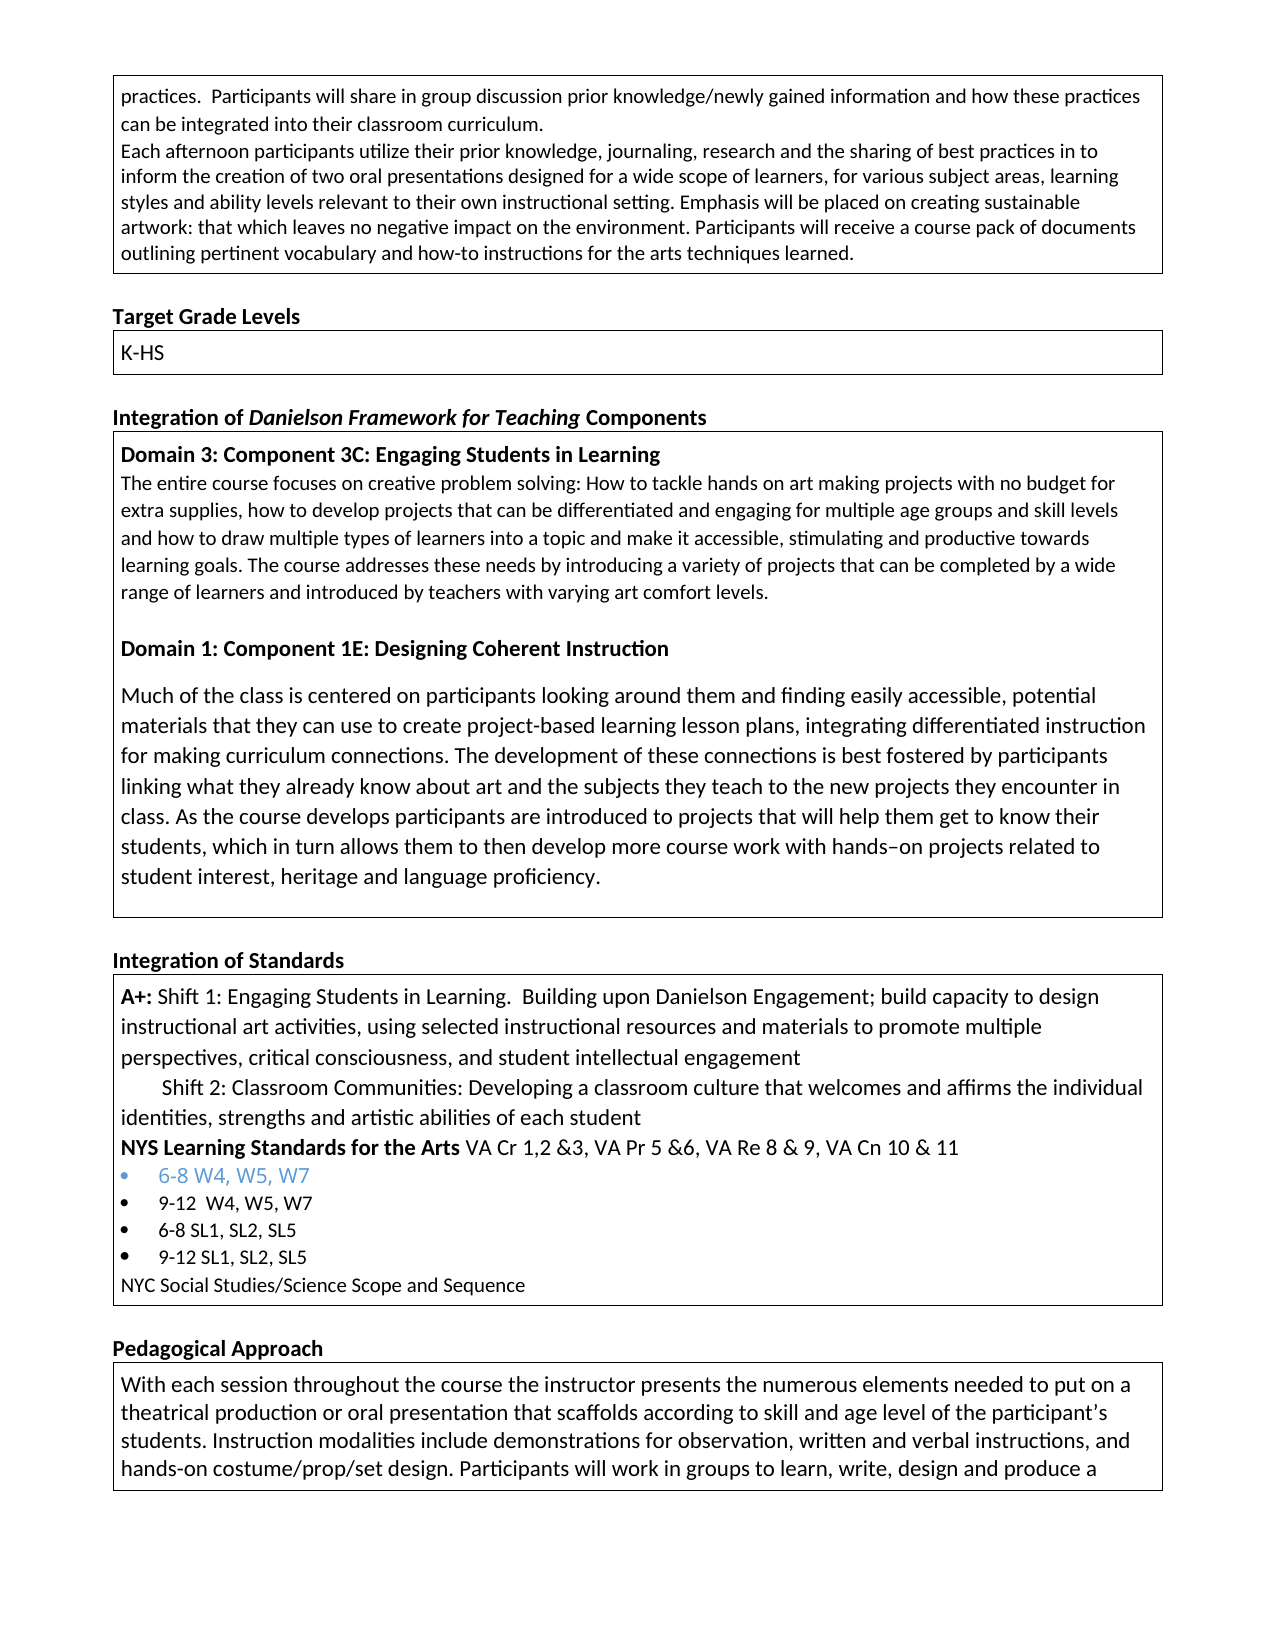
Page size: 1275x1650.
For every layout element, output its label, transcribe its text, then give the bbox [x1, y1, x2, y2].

text Integration of Danielson Framework for Teaching Components [112, 403, 1162, 431]
text Target Grade Levels [112, 302, 1162, 330]
table_header Domain 3: Component 3C: Engaging Students in Learning The entire course focuses on creative problem solving: How to tackle hands on art making projects with no budget for extra supplies, how to develop projects that can be differentiated and engaging for multiple age groups and skill levels and how to draw multiple types of learners into a topic and make it accessible, stimulating and productive towards learning goals. The course addresses these needs by introducing a variety of projects that can be completed by a wide range of learners and introduced by teachers with varying art comfort levels. Domain 1: Component 1E: Designing Coherent Instruction Much of the class is centered on participants looking around them and finding easily accessible, potential materials that they can use to create project-based learning lesson plans, integrating differentiated instruction for making curriculum connections. The development of these connections is best fostered by participants linking what they already know about art and the subjects they teach to the new projects they encounter in class. As the course develops participants are introduced to projects that will help them get to know their students, which in turn allows them to then develop more course work with hands–on projects related to student interest, heritage and language proficiency. [114, 432, 1162, 917]
table_header A+: Shift 1: Engaging Students in Learning. Building upon Danielson Engagement; build capacity to design instructional art activities, using selected instructional resources and materials to promote multiple perspectives, critical consciousness, and student intellectual engagement Shift 2: Classroom Communities: Developing a classroom culture that welcomes and affirms the individual identities, strengths and artistic abilities of each student NYS Learning Standards for the Arts VA Cr 1,2 &3, VA Pr 5 &6, VA Re 8 & 9, VA Cn 10 & 11 6-8 W4, W5, W7 9-12 W4, W5, W7 6-8 SL1, SL2, SL5 9-12 SL1, SL2, SL5 NYC Social Studies/Science Scope and Sequence [114, 975, 1162, 1305]
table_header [114, 1363, 1162, 1490]
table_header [114, 76, 1162, 273]
table_header K-HS [114, 331, 1162, 374]
text Pedagogical Approach [112, 1334, 1162, 1362]
text Integration of Standards [112, 946, 1162, 974]
